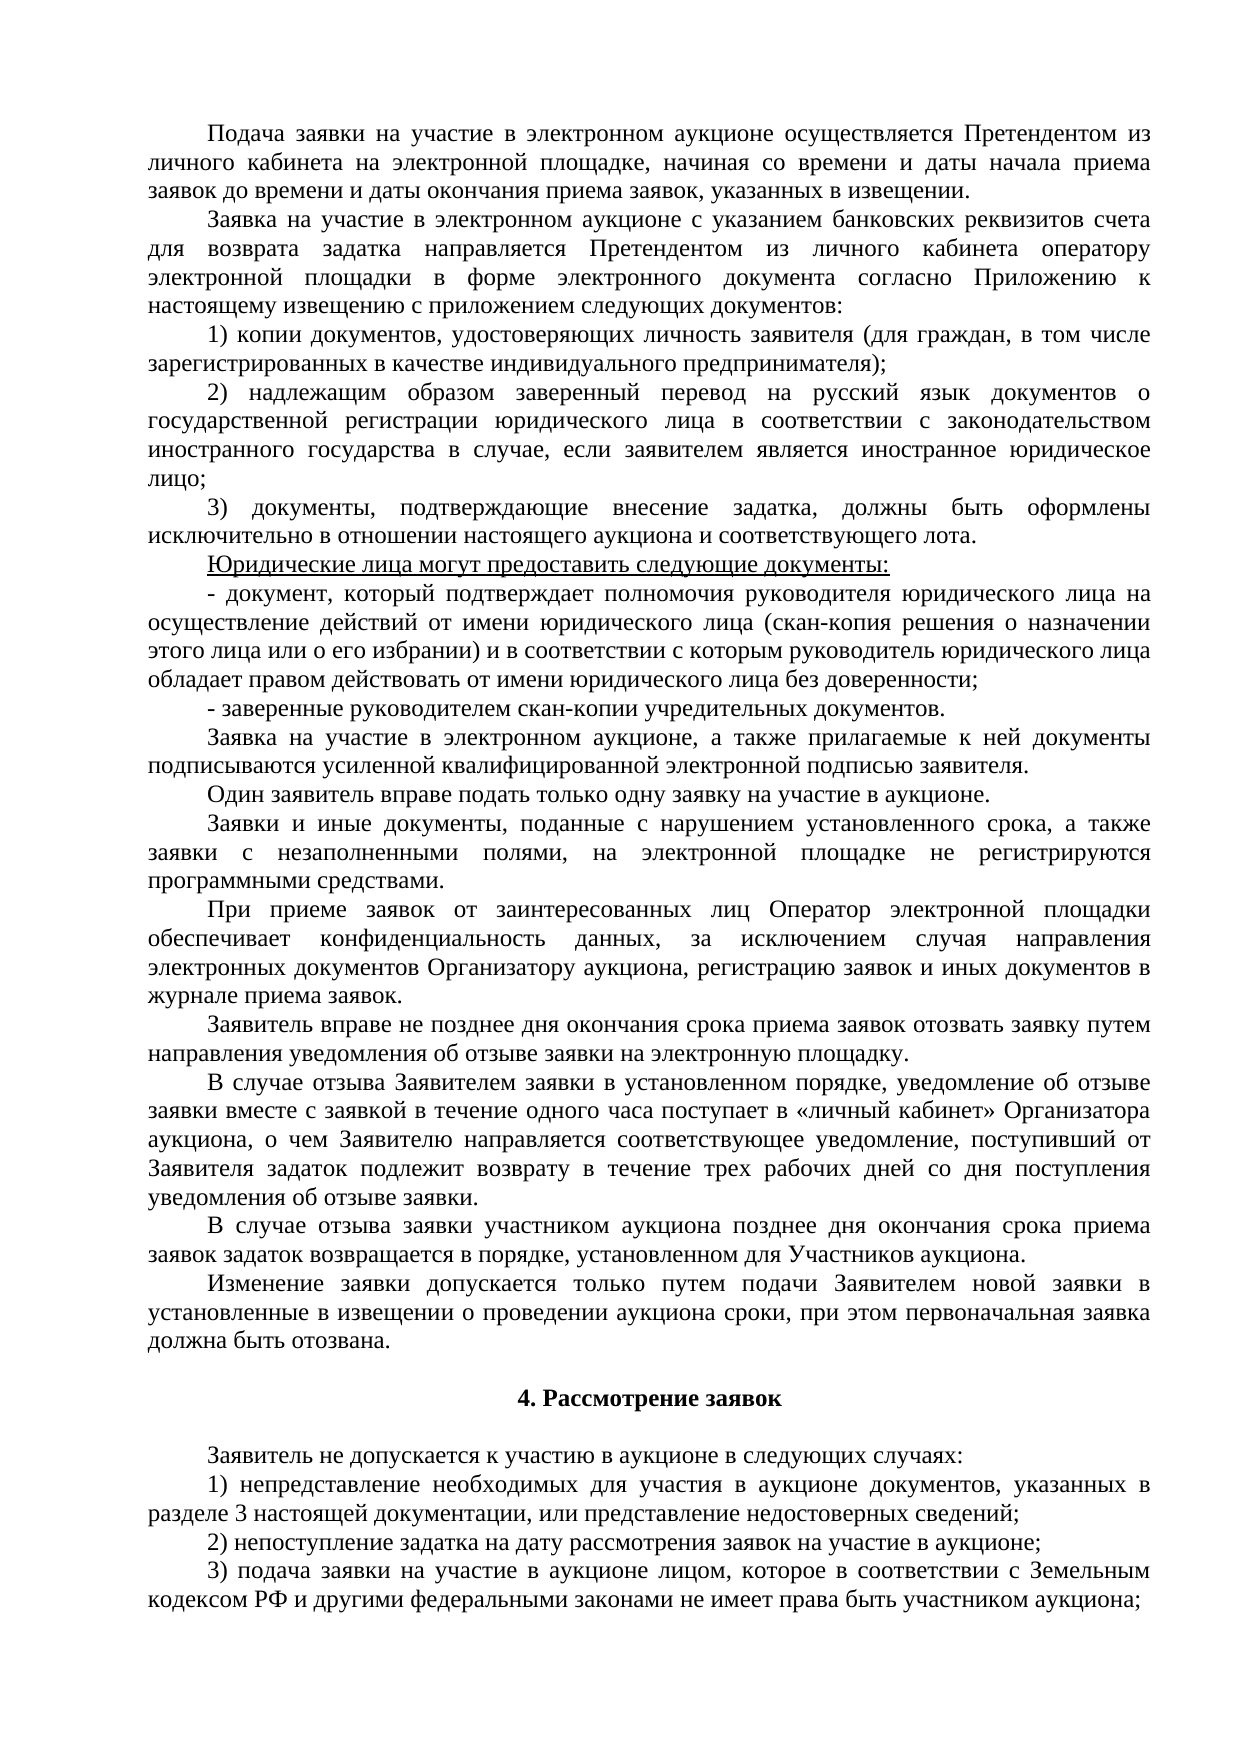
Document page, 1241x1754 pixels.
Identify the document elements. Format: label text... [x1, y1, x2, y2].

text 1) копии документов, удостоверяющих личность заявителя (для граждан, в том числе зарегистрированных в качестве индивидуального предпринимателя); [148, 319, 1152, 377]
text Заявка на участие в электронном аукционе с указанием банковских реквизитов счета для возврата задатка направляется Претендентом из личного кабинета оператору электронной площадки в форме электронного документа согласно Приложению к настоящему извещению с приложением следующих документов: [148, 204, 1152, 319]
text Заявки и иные документы, поданные с нарушением установленного срока, а также заявки с незаполненными полями, на электронной площадке не регистрируются программными средствами. [148, 808, 1152, 894]
text В случае отзыва заявки участником аукциона позднее дня окончания срока приема заявок задаток возвращается в порядке, установленном для Участников аукциона. [148, 1211, 1152, 1268]
text Один заявитель вправе подать только одну заявку на участие в аукционе. [148, 779, 1152, 808]
text 2) надлежащим образом заверенный перевод на русский язык документов о государственной регистрации юридического лица в соответствии с законодательством иностранного государства в случае, если заявителем является иностранное юридическое лицо; [148, 377, 1152, 492]
text - документ, который подтверждает полномочия руководителя юридического лица на осуществление действий от имени юридического лица (скан-копия решения о назначении этого лица или о его избрании) и в соответствии с которым руководитель юридического лица обладает правом действовать от имени юридического лица без доверенности; [148, 578, 1152, 693]
text 1) непредставление необходимых для участия в аукционе документов, указанных в разделе 3 настоящей документации, или представление недостоверных сведений; [148, 1469, 1152, 1527]
text Юридические лица могут предоставить следующие документы: [148, 549, 1152, 578]
text В случае отзыва Заявителем заявки в установленном порядке, уведомление об отзыве заявки вместе с заявкой в течение одного часа поступает в «личный кабинет» Организатора аукциона, о чем Заявителю направляется соответствующее уведомление, поступивший от Заявителя задаток подлежит возврату в течение трех рабочих дней со дня поступления уведомления об отзыве заявки. [148, 1067, 1152, 1211]
text 4. Рассмотрение заявок [148, 1383, 1152, 1412]
text 2) непоступление задатка на дату рассмотрения заявок на участие в аукционе; [148, 1527, 1152, 1556]
text Заявитель не допускается к участию в аукционе в следующих случаях: [148, 1441, 1152, 1469]
text Заявка на участие в электронном аукционе, а также прилагаемые к ней документы подписываются усиленной квалифицированной электронной подписью заявителя. [148, 722, 1152, 779]
text При приеме заявок от заинтересованных лиц Оператор электронной площадки обеспечивает конфиденциальность данных, за исключением случая направления электронных документов Организатору аукциона, регистрацию заявок и иных документов в журнале приема заявок. [148, 894, 1152, 1009]
text Заявитель вправе не позднее дня окончания срока приема заявок отозвать заявку путем направления уведомления об отзыве заявки на электронную площадку. [148, 1009, 1152, 1067]
text 3) подача заявки на участие в аукционе лицом, которое в соответствии с Земельным кодексом РФ и другими федеральными законами не имеет права быть участником аукциона; [148, 1556, 1152, 1613]
text 3) документы, подтверждающие внесение задатка, должны быть оформлены исключительно в отношении настоящего аукциона и соответствующего лота. [148, 492, 1152, 549]
text Подача заявки на участие в электронном аукционе осуществляется Претендентом из личного кабинета на электронной площадке, начиная со времени и даты начала приема заявок до времени и даты окончания приема заявок, указанных в извещении. [148, 118, 1152, 204]
text - заверенные руководителем скан-копии учредительных документов. [148, 693, 1152, 722]
text Изменение заявки допускается только путем подачи Заявителем новой заявки в установленные в извещении о проведении аукциона сроки, при этом первоначальная заявка должна быть отозвана. [148, 1268, 1152, 1354]
